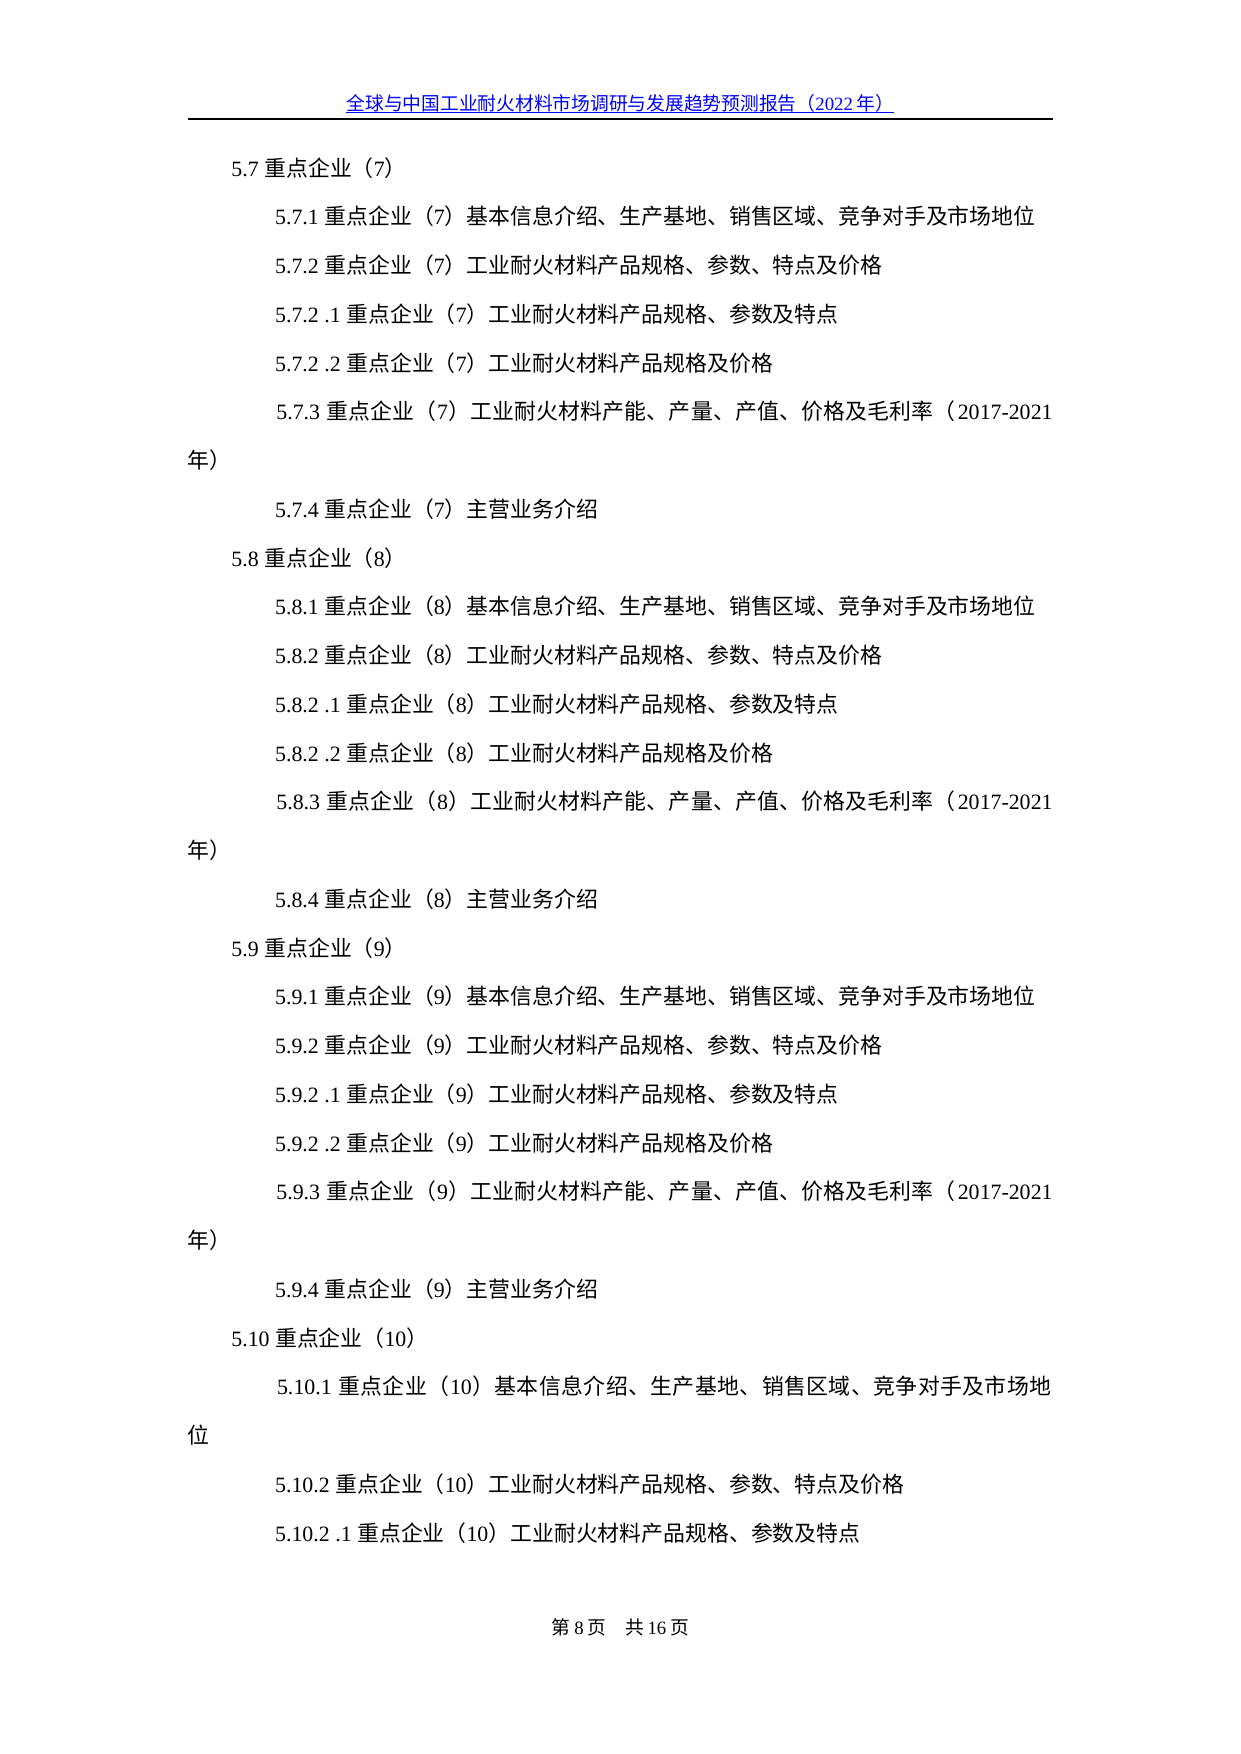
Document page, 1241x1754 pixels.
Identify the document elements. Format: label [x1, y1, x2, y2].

text [187, 150, 1053, 1548]
